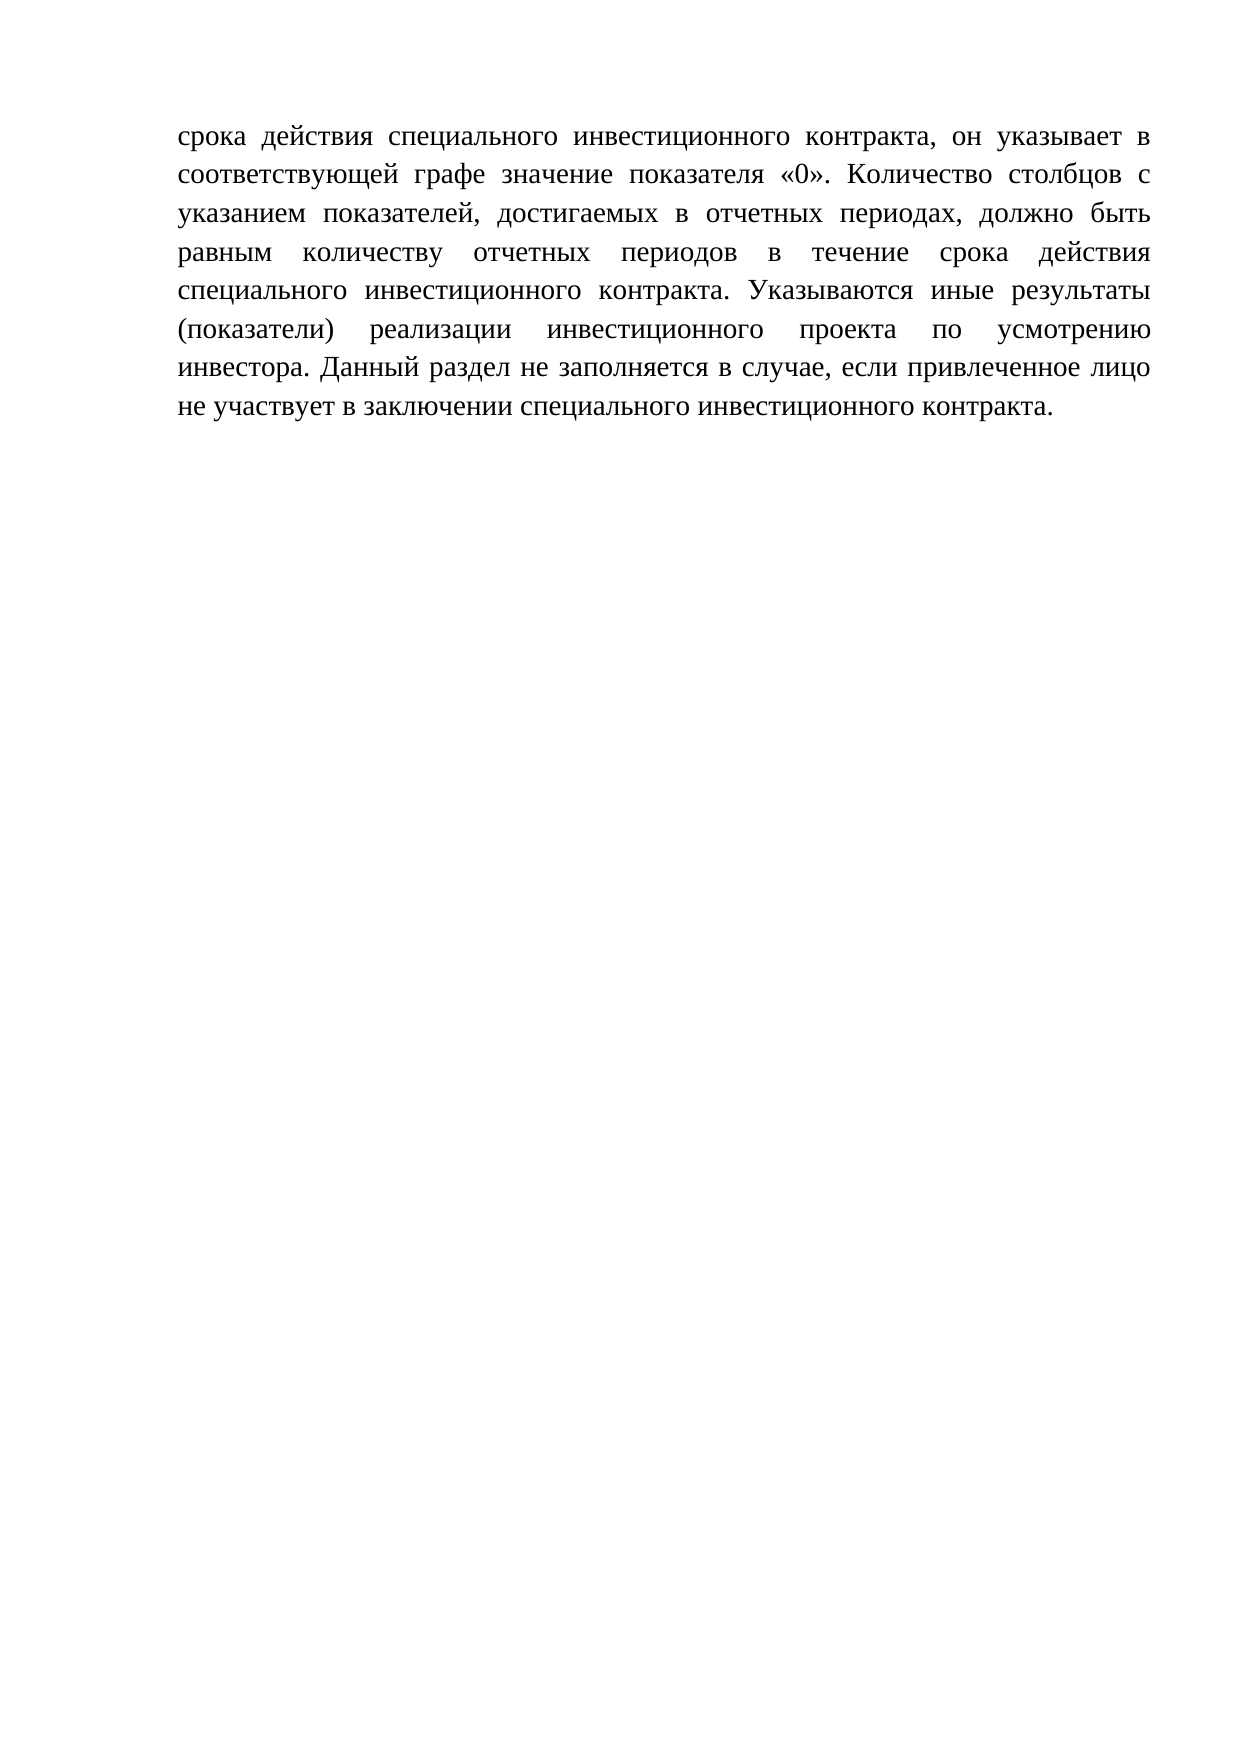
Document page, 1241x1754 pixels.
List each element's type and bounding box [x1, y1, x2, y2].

text [177, 118, 1152, 421]
